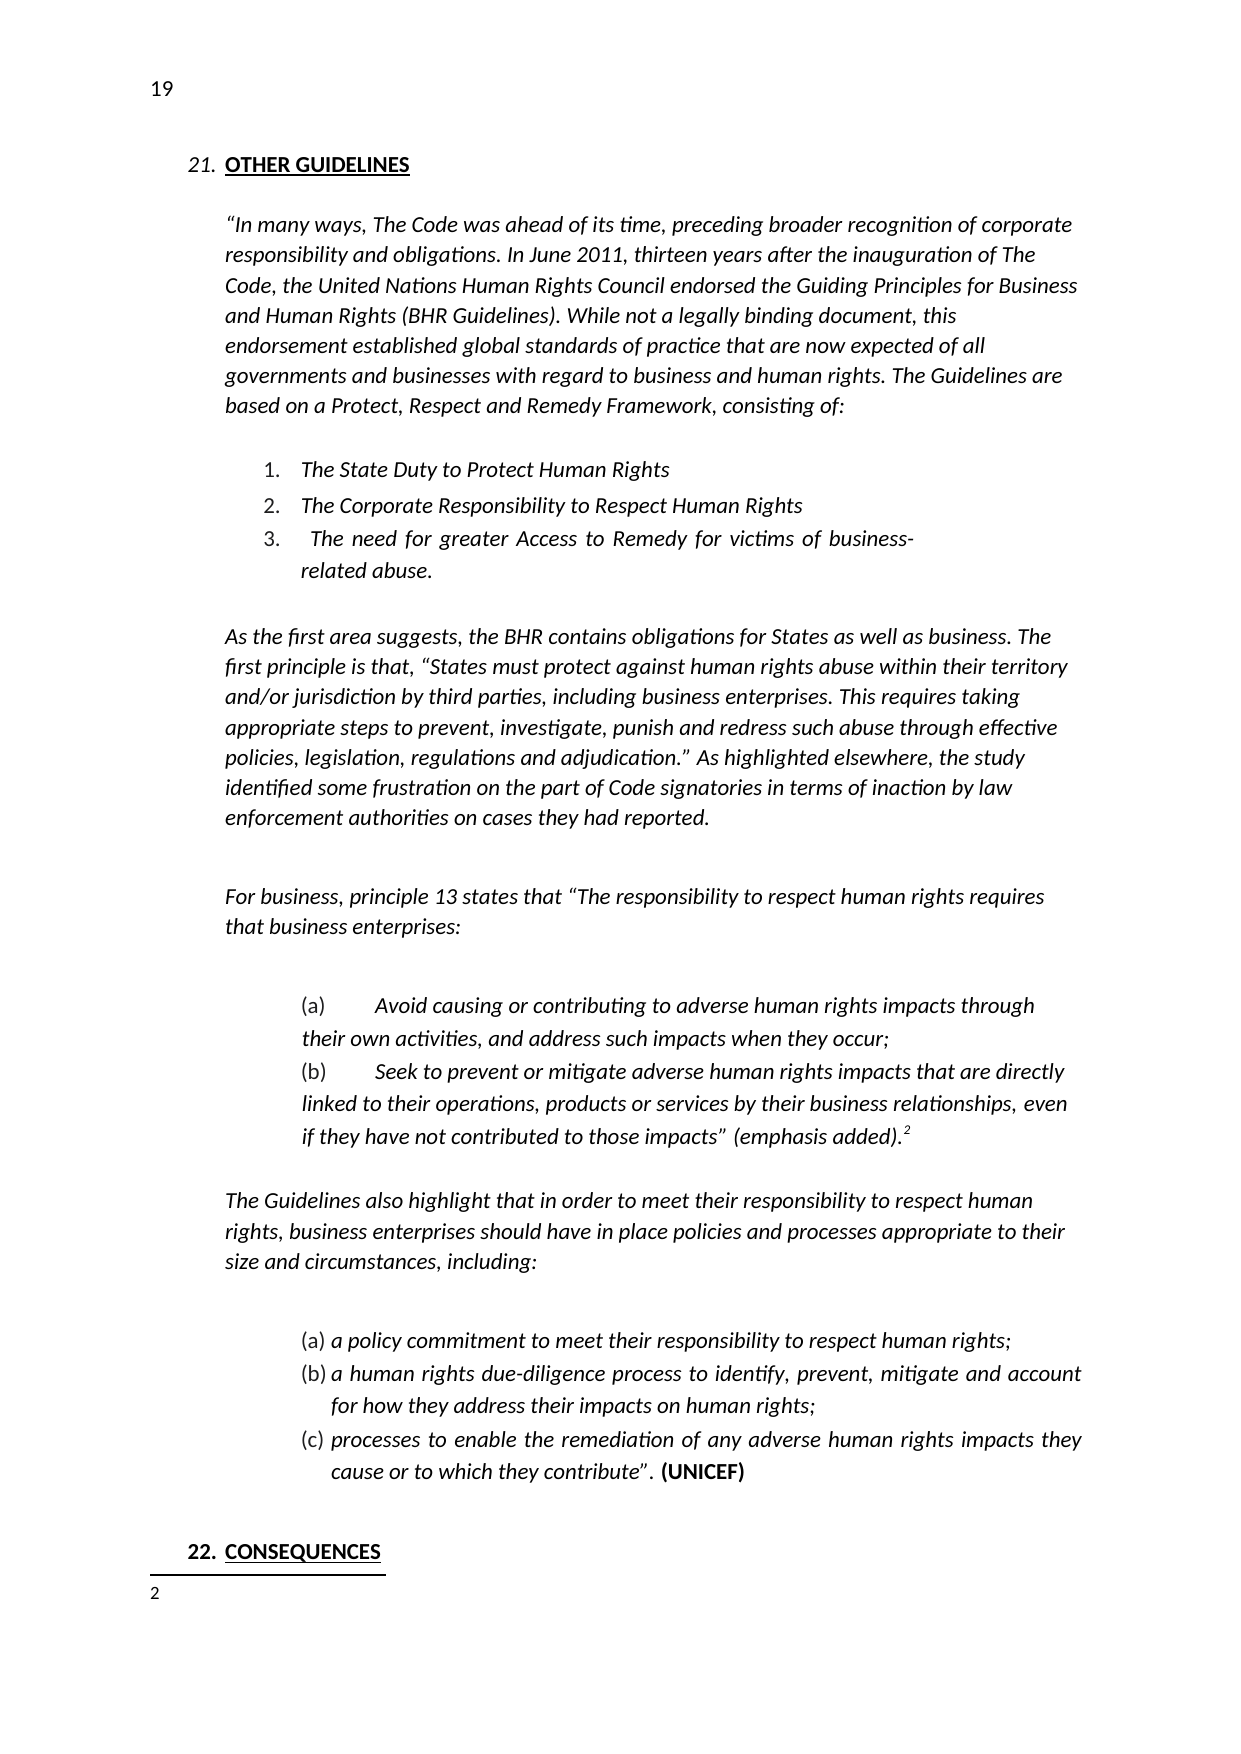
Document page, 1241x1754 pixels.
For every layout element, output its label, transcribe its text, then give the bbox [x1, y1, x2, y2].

list The Corporate Responsibility to Respect Human Rights [263, 491, 917, 519]
list processes to enable the remediation of any adverse human rights impacts they cause or to which they contribute”. (UNICEF) [301, 1425, 1085, 1486]
list a policy commitment to meet their responsibility to respect human rights; [301, 1326, 1085, 1354]
list Seek to prevent or mitigate adverse human rights impacts that are directly linked to their operations, products or services by their business relationships, even if they have not contributed to those impacts” (emphasis added). [301, 1057, 1085, 1150]
text For business, principle 13 states that “The responsibility to respect human rights requires that business enterprises: [225, 882, 1085, 940]
list “In many ways, The Code was ahead of its time, preceding broader recognition of corporate responsibility and obligations. In June 2011, thirteen years after the inauguration of The Code, the United Nations Human Rights Council endorsed the Guiding Principles for Business and Human Rights (BHR Guidelines). While not a legally binding document, this endorsement established global standards of practice that are now expected of all governments and businesses with regard to business and human rights. The Guidelines are based on a Protect, Respect and Remedy Framework, consisting of: [225, 210, 1085, 420]
list CONSEQUENCES [187, 1537, 1090, 1566]
list OTHER GUIDELINES [187, 150, 1085, 178]
text As the first area suggests, the BHR contains obligations for States as well as business. The first principle is that, “States must protect against human rights abuse within their territory and/or jurisdiction by third parties, including business enterprises. This requires taking appropriate steps to prevent, investigate, punish and redress such abuse through effective policies, legislation, regulations and adjudication.” As highlighted elsewhere, the study identified some frustration on the part of Code signatories in terms of inaction by law enforcement authorities on cases they had reported. [225, 622, 1085, 831]
list The need for greater Access to Remedy for victims of business-related abuse. [263, 524, 917, 585]
text The Guidelines also highlight that in order to meet their responsibility to respect human rights, business enterprises should have in place policies and processes appropriate to their size and circumstances, including: [225, 1187, 1085, 1275]
list a human rights due-diligence process to identify, prevent, mitigate and account for how they address their impacts on human rights; [301, 1359, 1085, 1420]
list Avoid causing or contributing to adverse human rights impacts through their own activities, and address such impacts when they occur; [301, 991, 1085, 1052]
list The State Duty to Protect Human Rights [263, 455, 917, 483]
